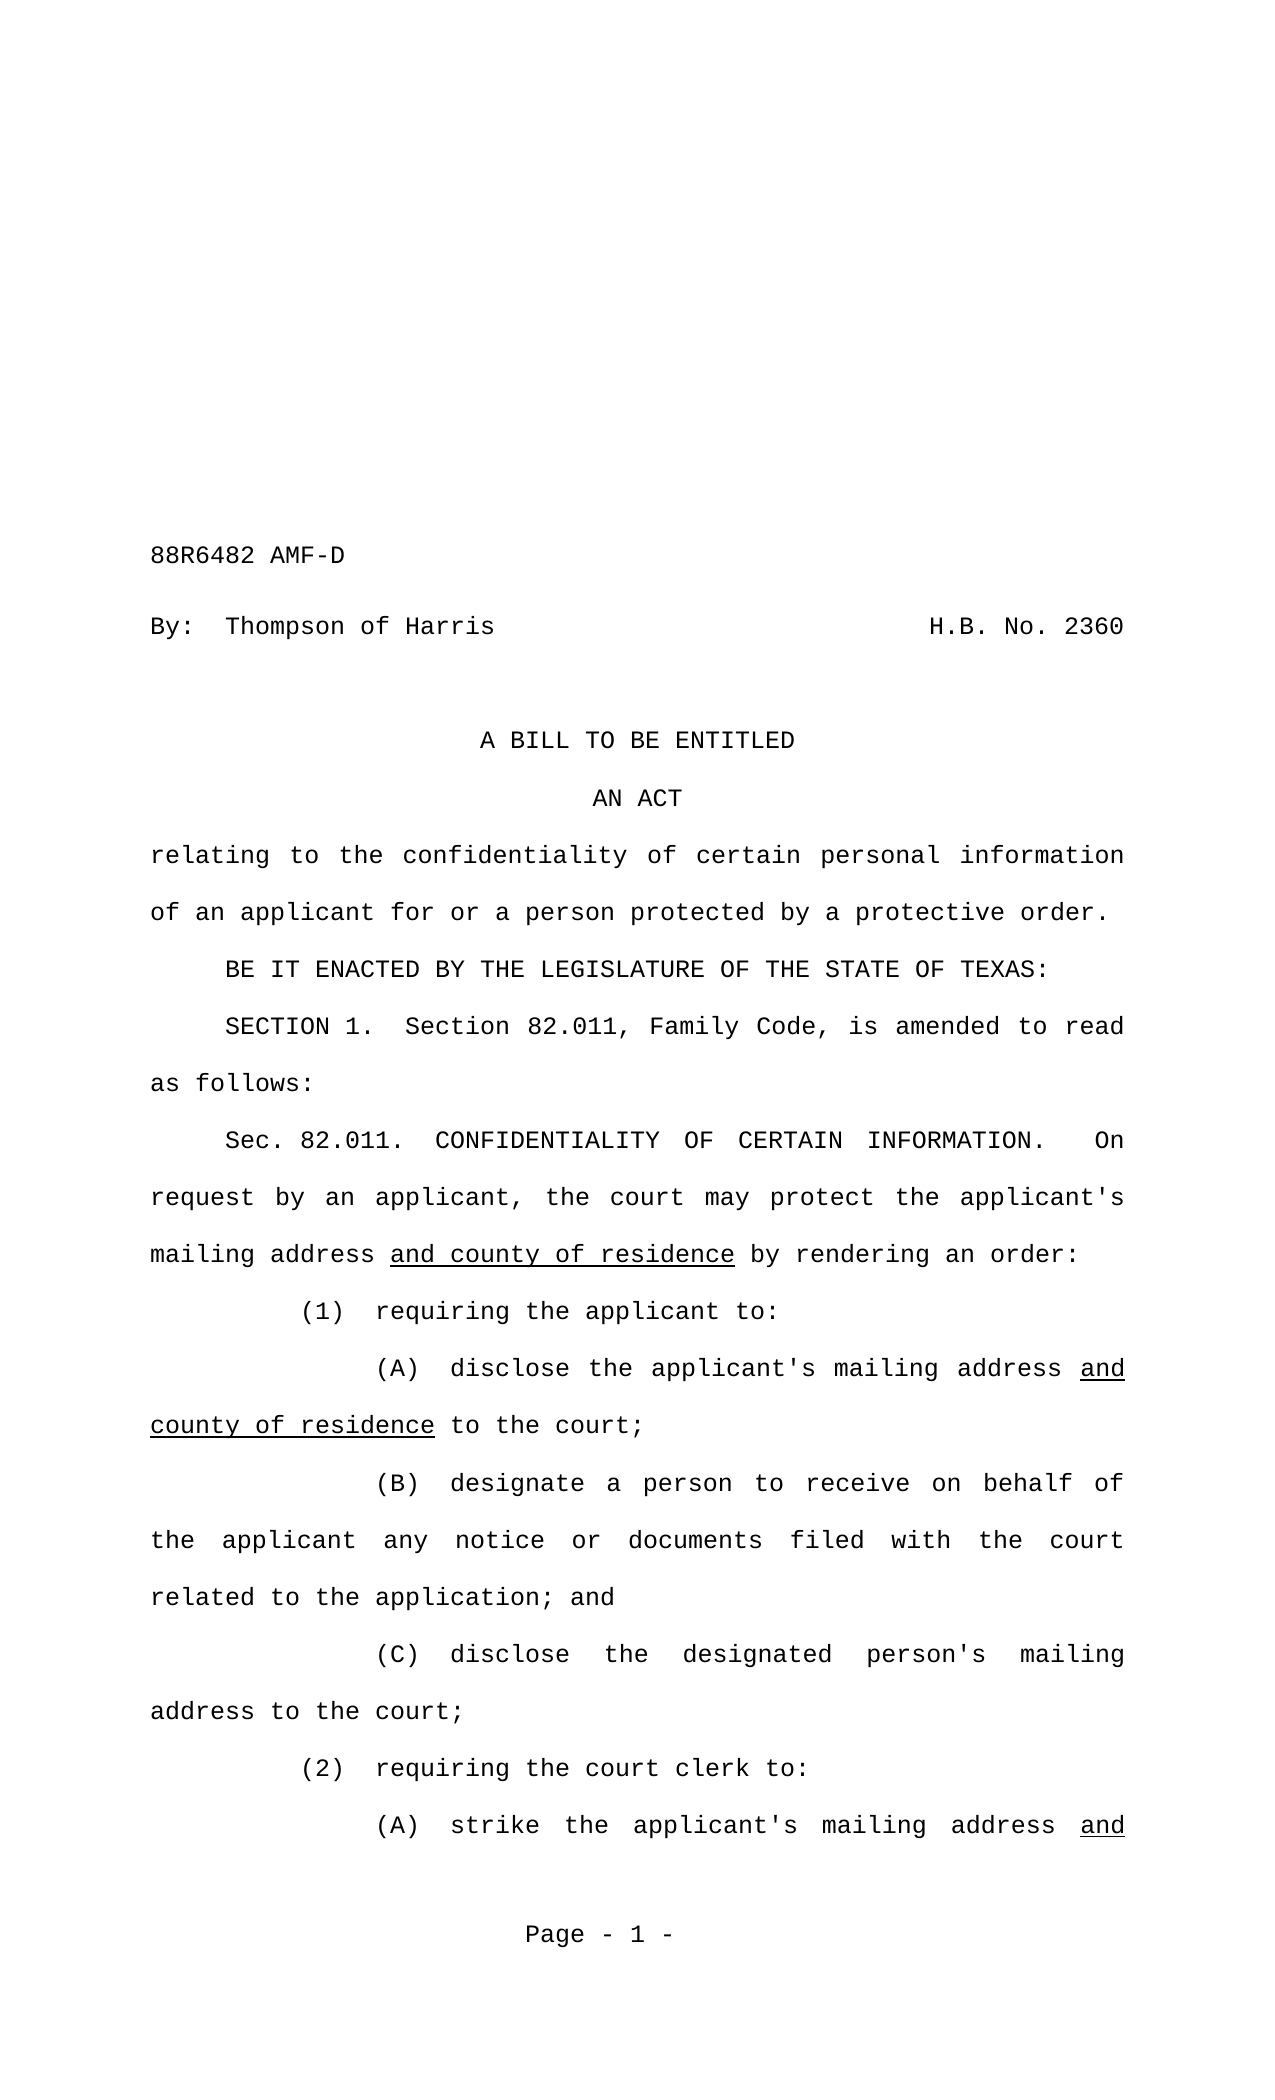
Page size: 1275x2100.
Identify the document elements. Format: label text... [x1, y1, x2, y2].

text SECTION 1. Section 82.011, Family Code, is amended to read as follows: [150, 1013, 1125, 1099]
text (C) disclose the designated person's mailing address to the court; [150, 1641, 1125, 1727]
text AN ACT [150, 785, 1125, 813]
text (A) disclose the applicant's mailing address and county of residence to the court; [150, 1356, 1125, 1441]
text relating to the confidentiality of certain personal information of an applicant for or a person protected by a protective order. [150, 842, 1125, 928]
text By: Thompson of Harris H.B. No. 2360 [150, 614, 1125, 642]
text 88R6482 AMF-D [150, 542, 1125, 571]
text BE IT ENACTED BY THE LEGISLATURE OF THE STATE OF TEXAS: [150, 956, 1125, 985]
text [150, 1812, 1125, 1841]
text (2) requiring the court clerk to: [150, 1755, 1125, 1784]
text Sec. 82.011. CONFIDENTIALITY OF CERTAIN INFORMATION. On request by an applicant, the court may protect the applicant's mailing address and county of residence by rendering an order: [150, 1127, 1125, 1270]
text A BILL TO BE ENTITLED [150, 728, 1125, 756]
text (1) requiring the applicant to: [150, 1299, 1125, 1327]
text (B) designate a person to receive on behalf of the applicant any notice or documents filed with the court related to the application; and [150, 1470, 1125, 1613]
